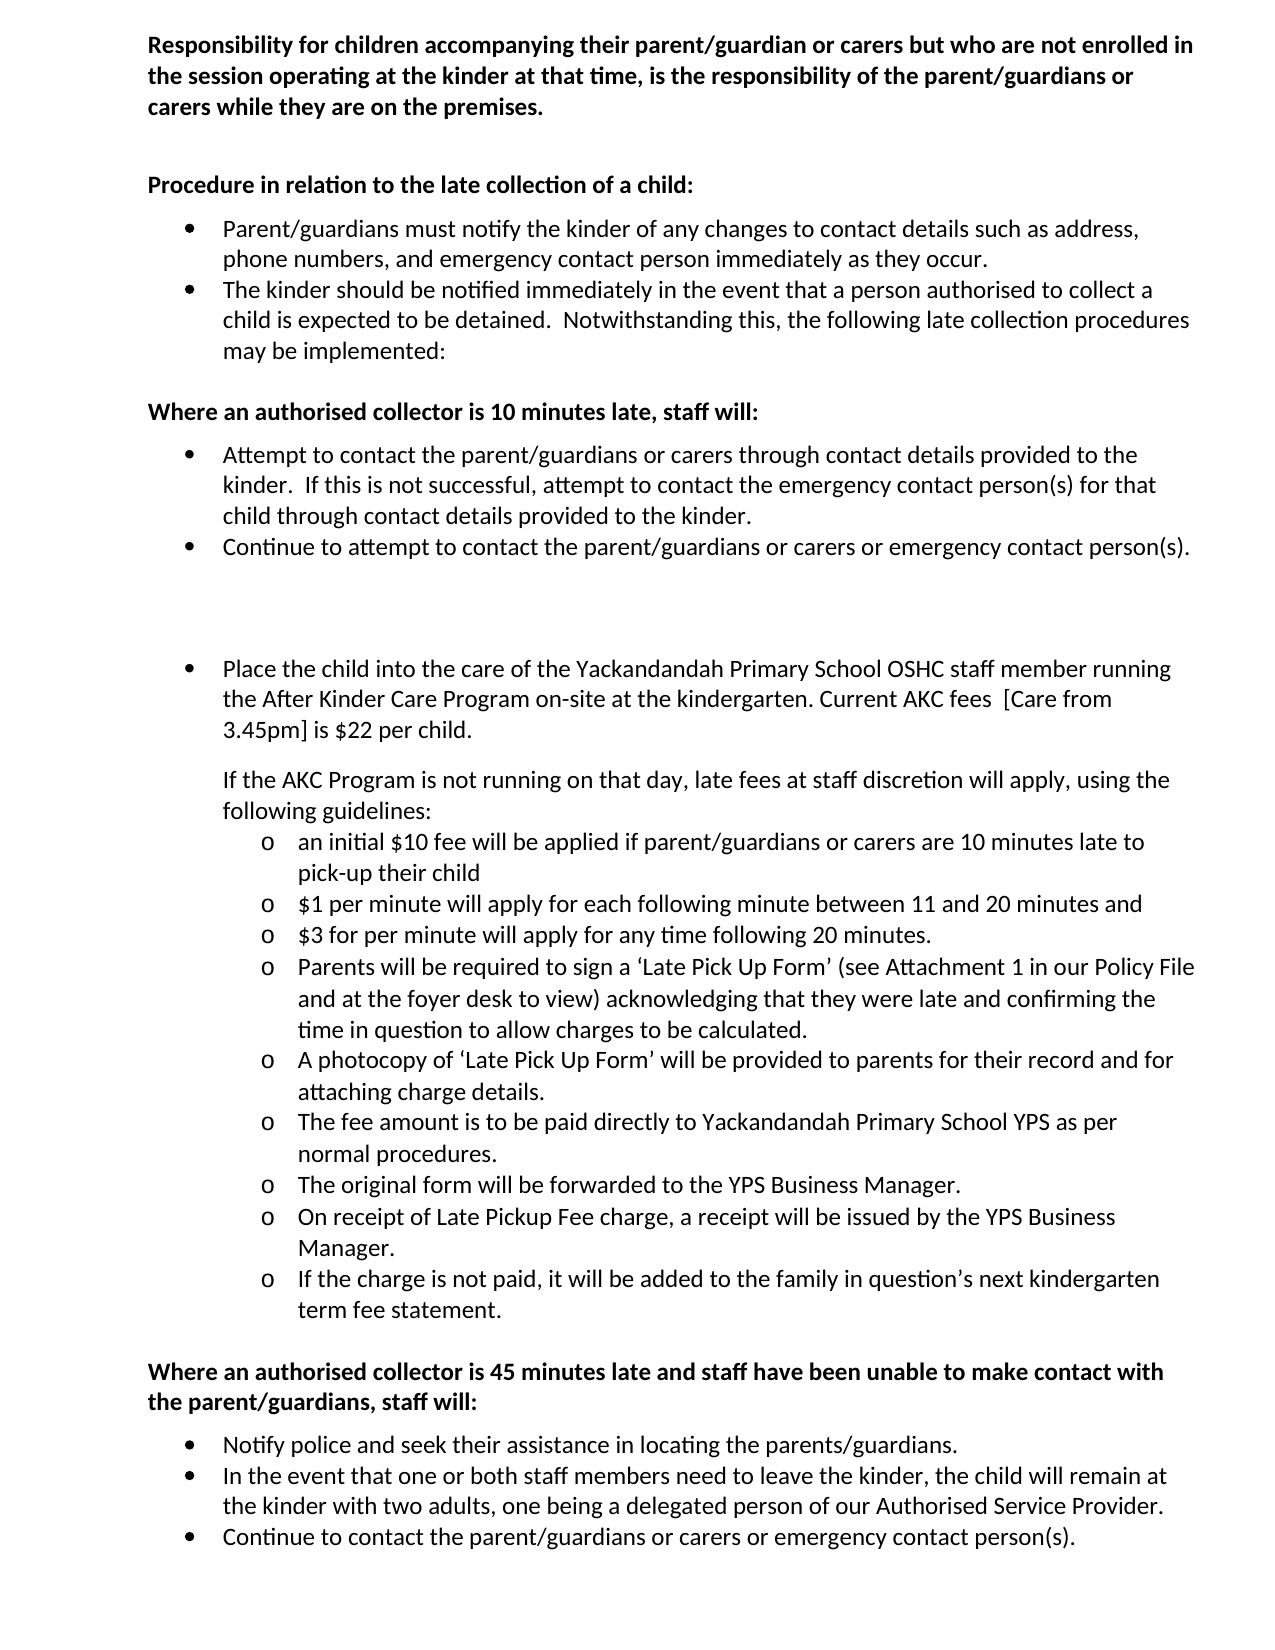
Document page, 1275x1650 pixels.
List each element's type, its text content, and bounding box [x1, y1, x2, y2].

list The original form will be forwarded to the YPS Business Manager. [260, 1169, 1196, 1201]
list In the event that one or both staff members need to leave the kinder, the child will remain at the kinder with two adults, one being a delegated person of our Authorised Service Provider. [185, 1460, 1196, 1521]
list The kinder should be notified immediately in the event that a person authorised to collect a child is expected to be detained. Notwithstanding this, the following late collection procedures may be implemented: [185, 274, 1196, 365]
list The fee amount is to be paid directly to Yackandandah Primary School YPS as per normal procedures. [260, 1107, 1196, 1169]
list $3 for per minute will apply for any time following 20 minutes. [260, 920, 1196, 951]
list Notify police and seek their assistance in locating the parents/guardians. [185, 1429, 1196, 1460]
list Continue to contact the parent/guardians or carers or emergency contact person(s). [185, 1521, 1196, 1552]
list Where an authorised collector is 45 minutes late and staff have been unable to make contact with the parent/guardians, staff will: [148, 1356, 1196, 1417]
list Procedure in relation to the late collection of a child: [148, 169, 1196, 200]
list A photocopy of ‘Late Pick Up Form’ will be provided to parents for their record and for attaching charge details. [260, 1044, 1196, 1107]
list an initial $10 fee will be applied if parent/guardians or carers are 10 minutes late to pick-up their child [260, 826, 1196, 888]
list If the AKC Program is not running on that day, late fees at staff discretion will apply, using the following guidelines: [223, 764, 1196, 826]
list Continue to attempt to contact the parent/guardians or carers or emergency contact person(s). [185, 531, 1196, 561]
list Where an authorised collector is 10 minutes late, staff will: [148, 396, 1196, 426]
list On receipt of Late Pickup Fee charge, a receipt will be issued by the YPS Business Manager. [260, 1201, 1196, 1263]
list Parents will be required to sign a ‘Late Pick Up Form’ (see Attachment 1 in our Policy File and at the foyer desk to view) acknowledging that they were late and confirming the time in question to allow charges to be calculated. [260, 951, 1196, 1044]
list Parent/guardians must notify the kinder of any changes to contact details such as address, phone numbers, and emergency contact person immediately as they occur. [185, 213, 1196, 274]
list Responsibility for children accompanying their parent/guardian or carers but who are not enrolled in the session operating at the kinder at that time, is the responsibility of the parent/guardians or carers while they are on the premises. [148, 29, 1196, 121]
list Attempt to contact the parent/guardians or carers through contact details provided to the kinder. If this is not successful, attempt to contact the emergency contact person(s) for that child through contact details provided to the kinder. [185, 439, 1196, 531]
list If the charge is not paid, it will be added to the family in question’s next kindergarten term fee statement. [260, 1263, 1196, 1325]
list $1 per minute will apply for each following minute between 11 and 20 minutes and [260, 888, 1196, 920]
list Place the child into the care of the Yackandandah Primary School OSHC staff member running the After Kinder Care Program on-site at the kindergarten. Current AKC fees [Care from 3.45pm] is $22 per child. [185, 653, 1196, 744]
